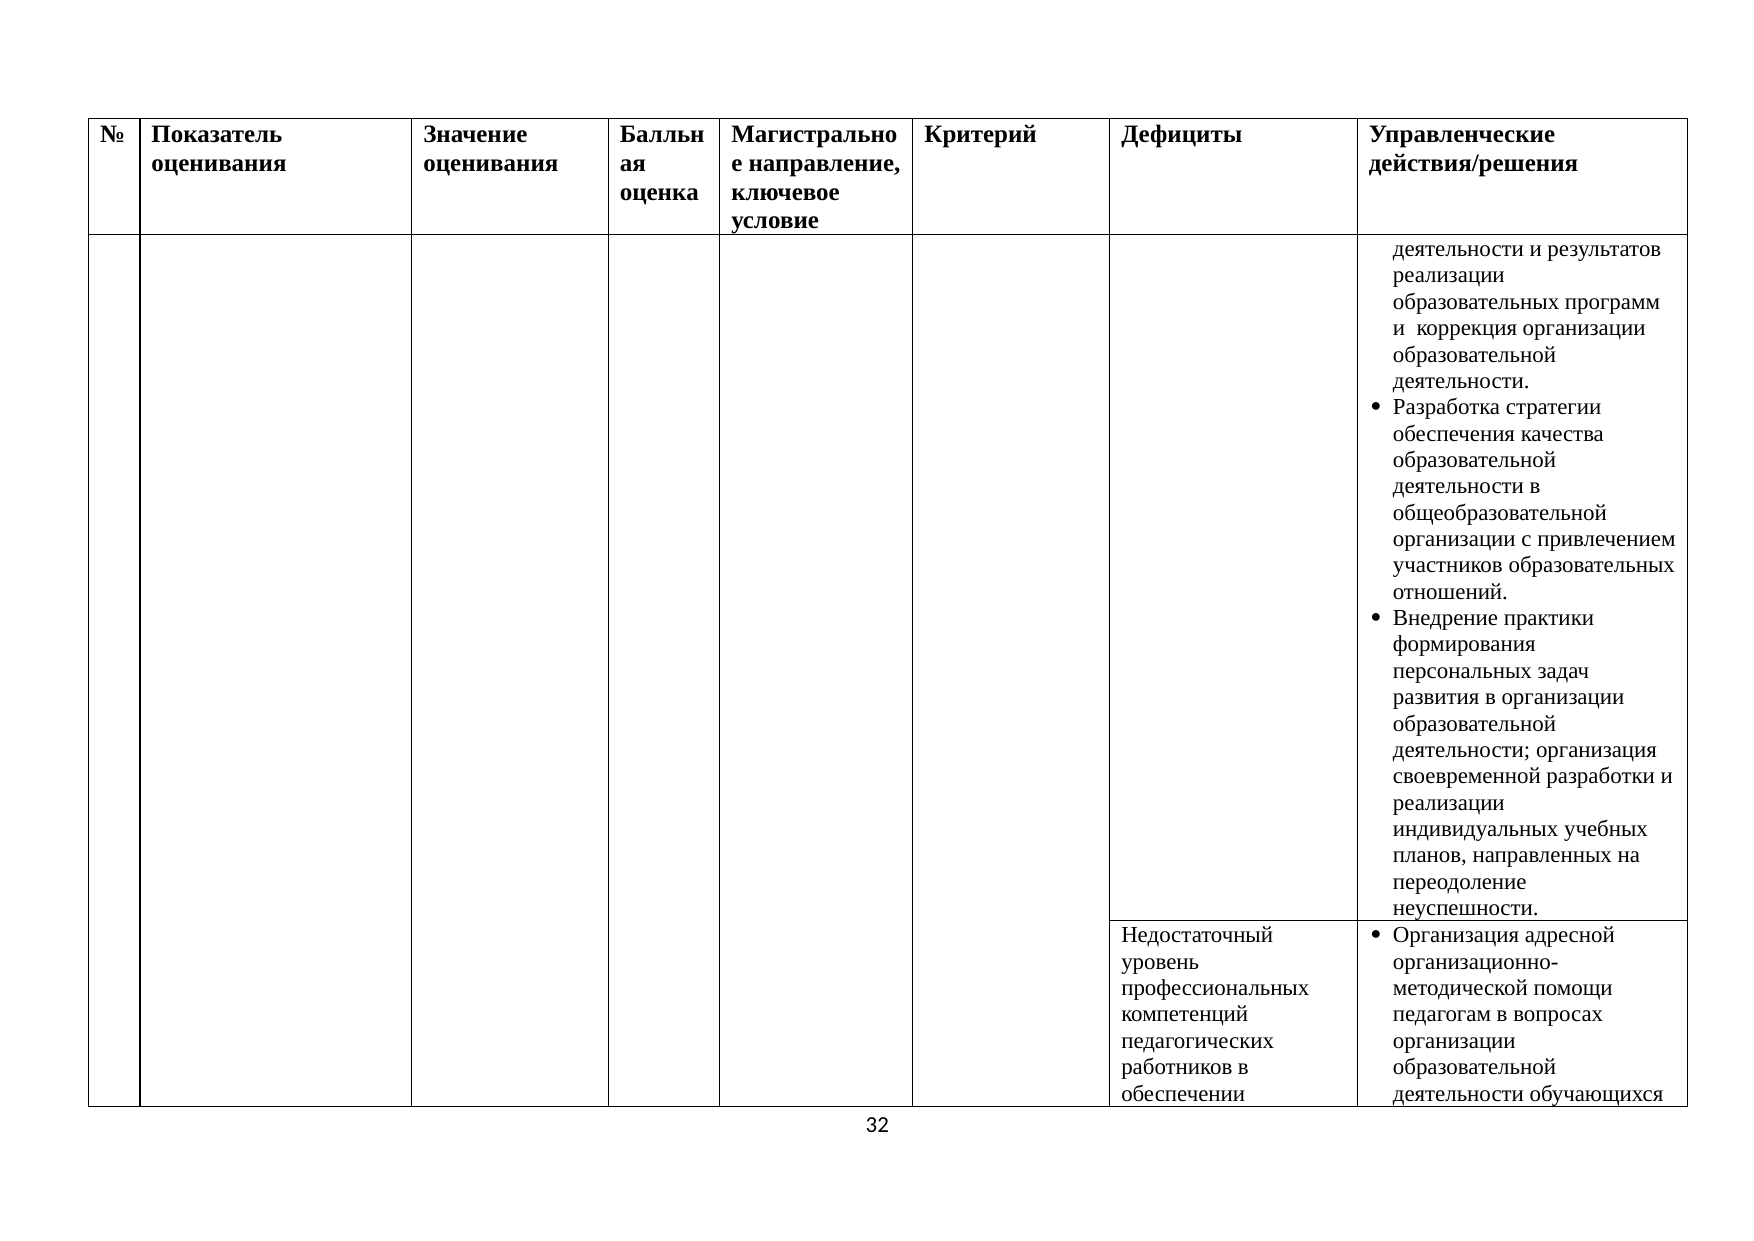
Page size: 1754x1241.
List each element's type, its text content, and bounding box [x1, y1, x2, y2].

table_header Балльная оценка [609, 119, 719, 234]
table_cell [1358, 235, 1687, 920]
table_header Критерий [913, 119, 1109, 234]
table_header Магистральное направление, ключевое условие [720, 119, 912, 234]
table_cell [1110, 235, 1357, 920]
table_header Дефициты [1110, 119, 1357, 234]
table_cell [1110, 921, 1357, 1106]
table_header Показатель оценивания [141, 119, 411, 234]
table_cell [1358, 921, 1687, 1106]
table_header Управленческие действия/решения [1358, 119, 1687, 234]
table_header № [89, 119, 139, 234]
table_header Значение оценивания [412, 119, 608, 234]
